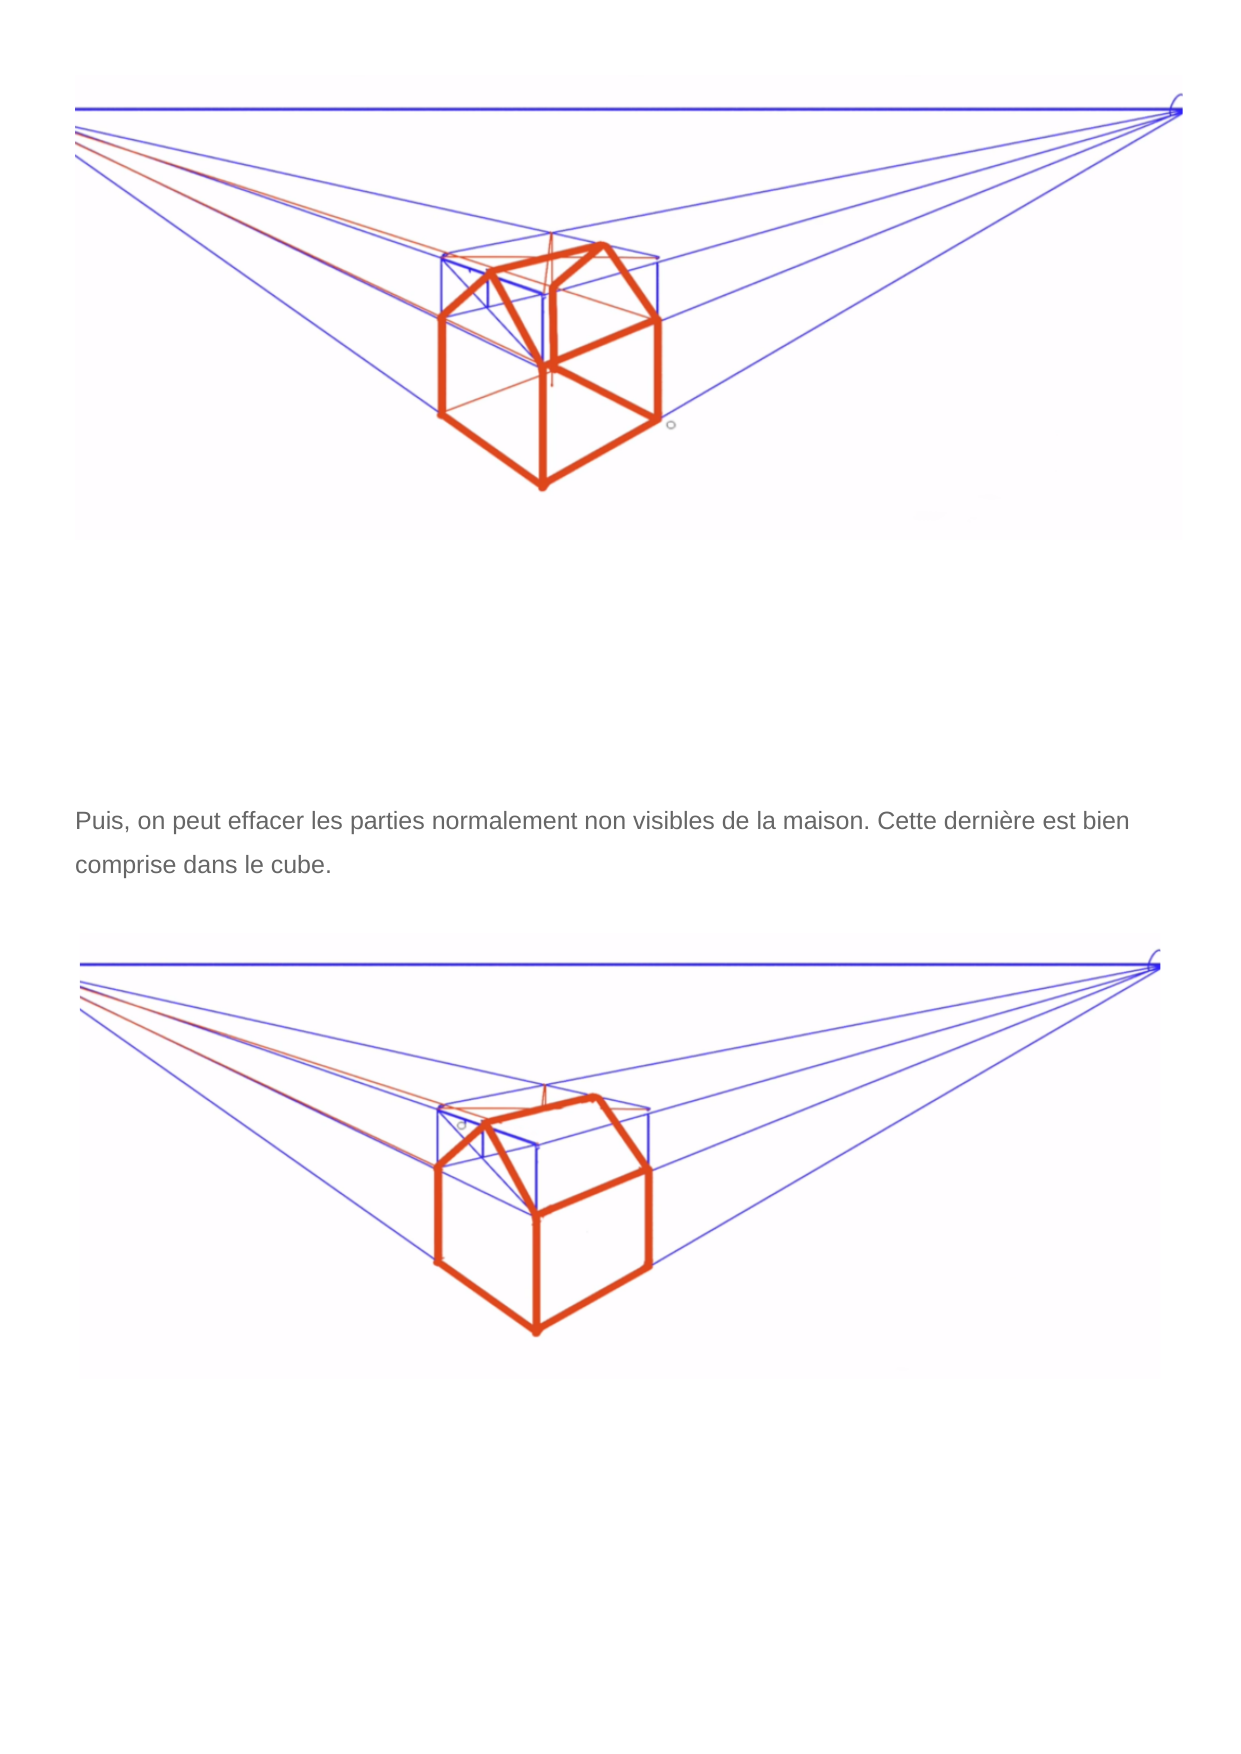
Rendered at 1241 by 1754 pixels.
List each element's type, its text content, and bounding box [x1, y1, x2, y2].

picture [79, 933, 1161, 1379]
text Puis, on peut effacer les parties normalement non visibles de la maison. Cette dernière est bien comprise dans le cube. [75, 791, 1165, 879]
picture [75, 75, 1183, 540]
